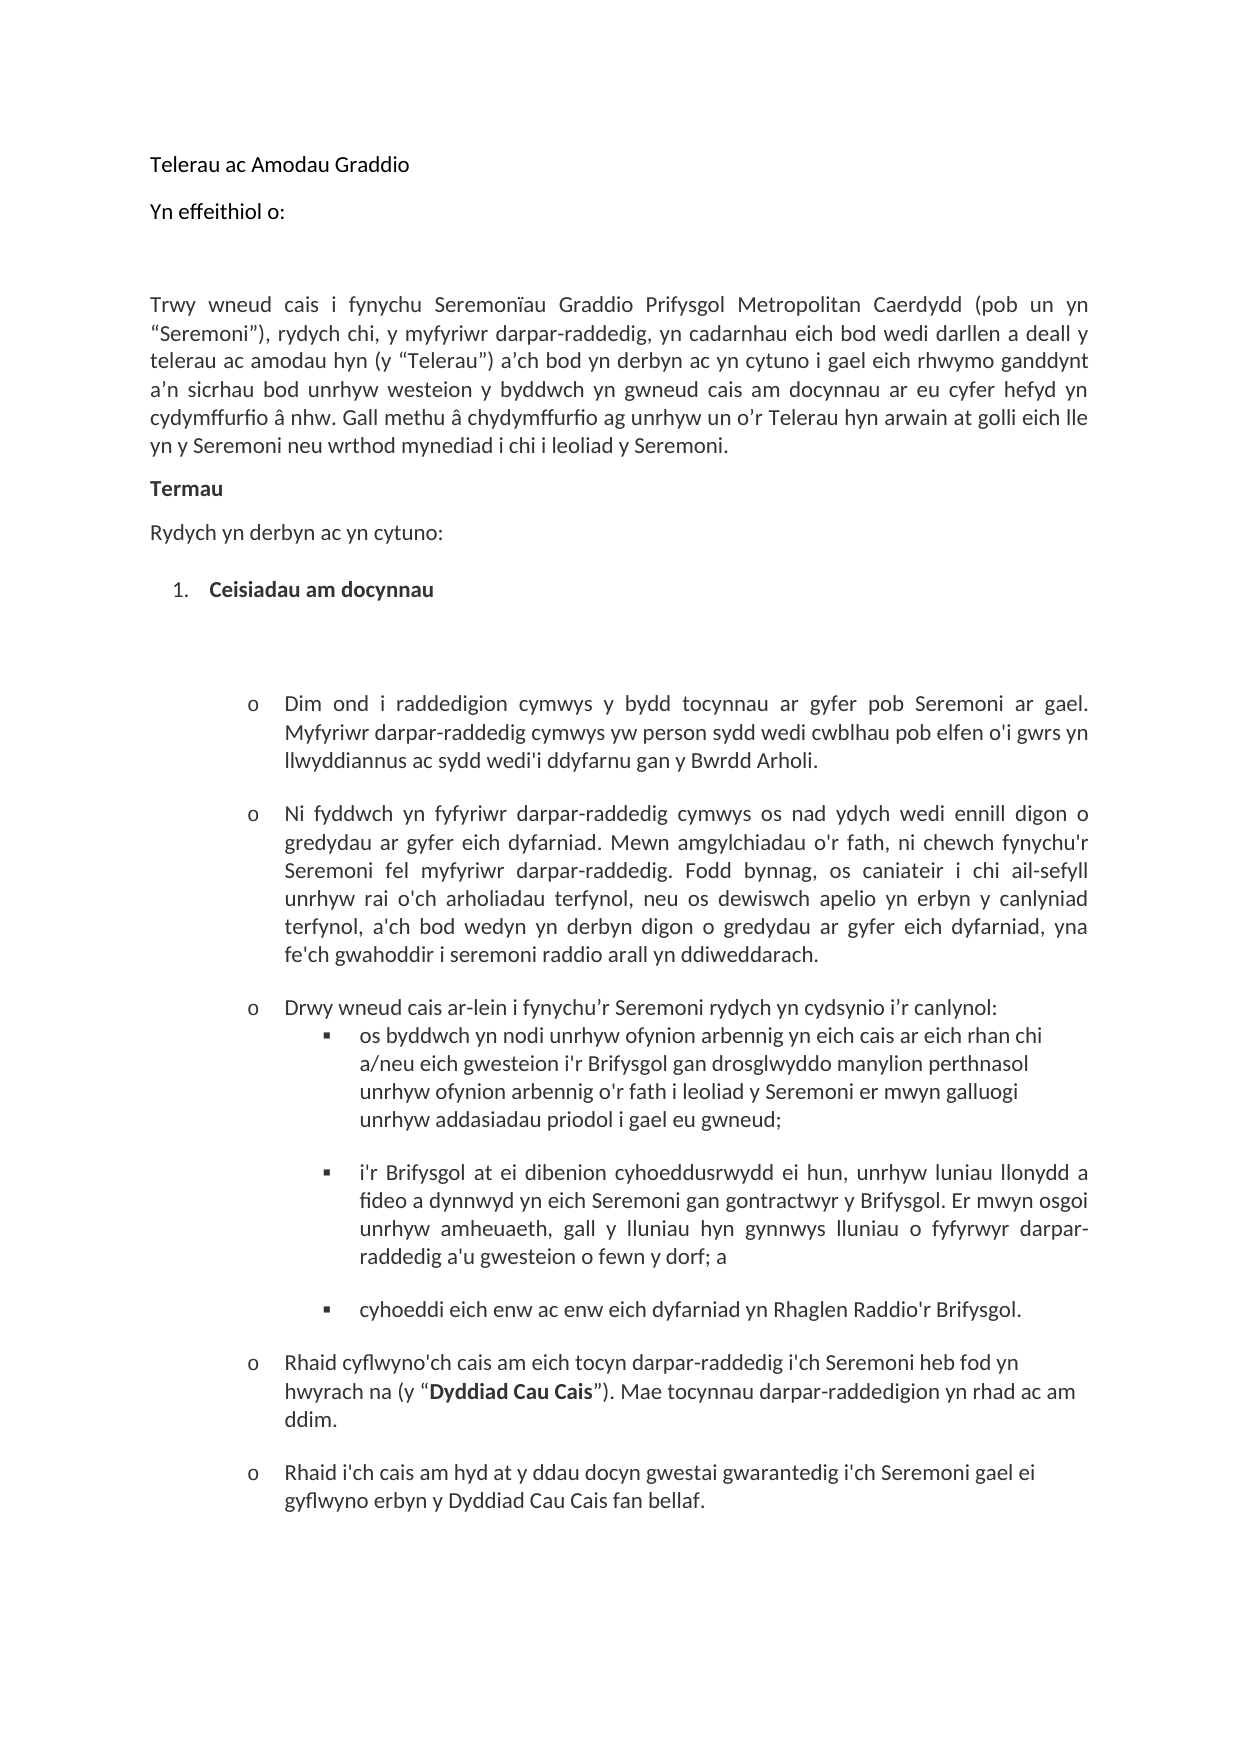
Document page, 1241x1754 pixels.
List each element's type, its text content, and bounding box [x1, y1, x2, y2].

text Trwy wneud cais i fynychu Seremonïau Graddio Prifysgol Metropolitan Caerdydd (pob un yn “Seremoni”), rydych chi, y myfyriwr darpar-raddedig, yn cadarnhau eich bod wedi darllen a deall y telerau ac amodau hyn (y “Telerau”) a’ch bod yn derbyn ac yn cytuno i gael eich rhwymo ganddynt a’n sicrhau bod unrhyw westeion y byddwch yn gwneud cais am docynnau ar eu cyfer hefyd yn cydymffurfio â nhw. Gall methu â chydymffurfio ag unrhyw un o’r Telerau hyn arwain at golli eich lle yn y Seremoni neu wrthod mynediad i chi i leoliad y Seremoni. [150, 291, 1090, 459]
list os byddwch yn nodi unrhyw ofynion arbennig yn eich cais ar eich rhan chi a/neu eich gwesteion i'r Brifysgol gan drosglwyddo manylion perthnasol unrhyw ofynion arbennig o'r fath i leoliad y Seremoni er mwyn galluogi unrhyw addasiadau priodol i gael eu gwneud; [322, 1021, 1090, 1133]
text Termau [150, 474, 1090, 502]
list Ni fyddwch yn fyfyriwr darpar-raddedig cymwys os nad ydych wedi ennill digon o gredydau ar gyfer eich dyfarniad. Mewn amgylchiadau o'r fath, ni chewch fynychu'r Seremoni fel myfyriwr darpar-raddedig. Fodd bynnag, os caniateir i chi ail-sefyll unrhyw rai o'ch arholiadau terfynol, neu os dewiswch apelio yn erbyn y canlyniad terfynol, a'ch bod wedyn yn derbyn digon o gredydau ar gyfer eich dyfarniad, yna fe'ch gwahoddir i seremoni raddio arall yn ddiweddarach. [247, 799, 1090, 968]
text Rydych yn derbyn ac yn cytuno: [150, 518, 1090, 546]
list Dim ond i raddedigion cymwys y bydd tocynnau ar gyfer pob Seremoni ar gael. Myfyriwr darpar-raddedig cymwys yw person sydd wedi cwblhau pob elfen o'i gwrs yn llwyddiannus ac sydd wedi'i ddyfarnu gan y Bwrdd Arholi. [247, 689, 1090, 774]
text Yn effeithiol o: [150, 197, 1090, 225]
list cyhoeddi eich enw ac enw eich dyfarniad yn Rhaglen Raddio'r Brifysgol. [322, 1296, 1090, 1323]
list Rhaid cyflwyno'ch cais am eich tocyn darpar-raddedig i'ch Seremoni heb fod yn hwyrach na (y “Dyddiad Cau Cais”). Mae tocynnau darpar-raddedigion yn rhad ac am ddim. [247, 1348, 1090, 1433]
list i'r Brifysgol at ei dibenion cyhoeddusrwydd ei hun, unrhyw luniau llonydd a fideo a dynnwyd yn eich Seremoni gan gontractwyr y Brifysgol. Er mwyn osgoi unrhyw amheuaeth, gall y lluniau hyn gynnwys lluniau o fyfyrwyr darpar-raddedig a'u gwesteion o fewn y dorf; a [322, 1158, 1090, 1271]
list Drwy wneud cais ar-lein i fynychu’r Seremoni rydych yn cydsynio i’r canlynol: [247, 993, 1090, 1021]
list Rhaid i'ch cais am hyd at y ddau docyn gwestai gwarantedig i'ch Seremoni gael ei gyflwyno erbyn y Dyddiad Cau Cais fan bellaf. [247, 1458, 1090, 1515]
text Telerau ac Amodau Graddio [150, 150, 1090, 178]
list Ceisiadau am docynnau [172, 575, 1090, 603]
